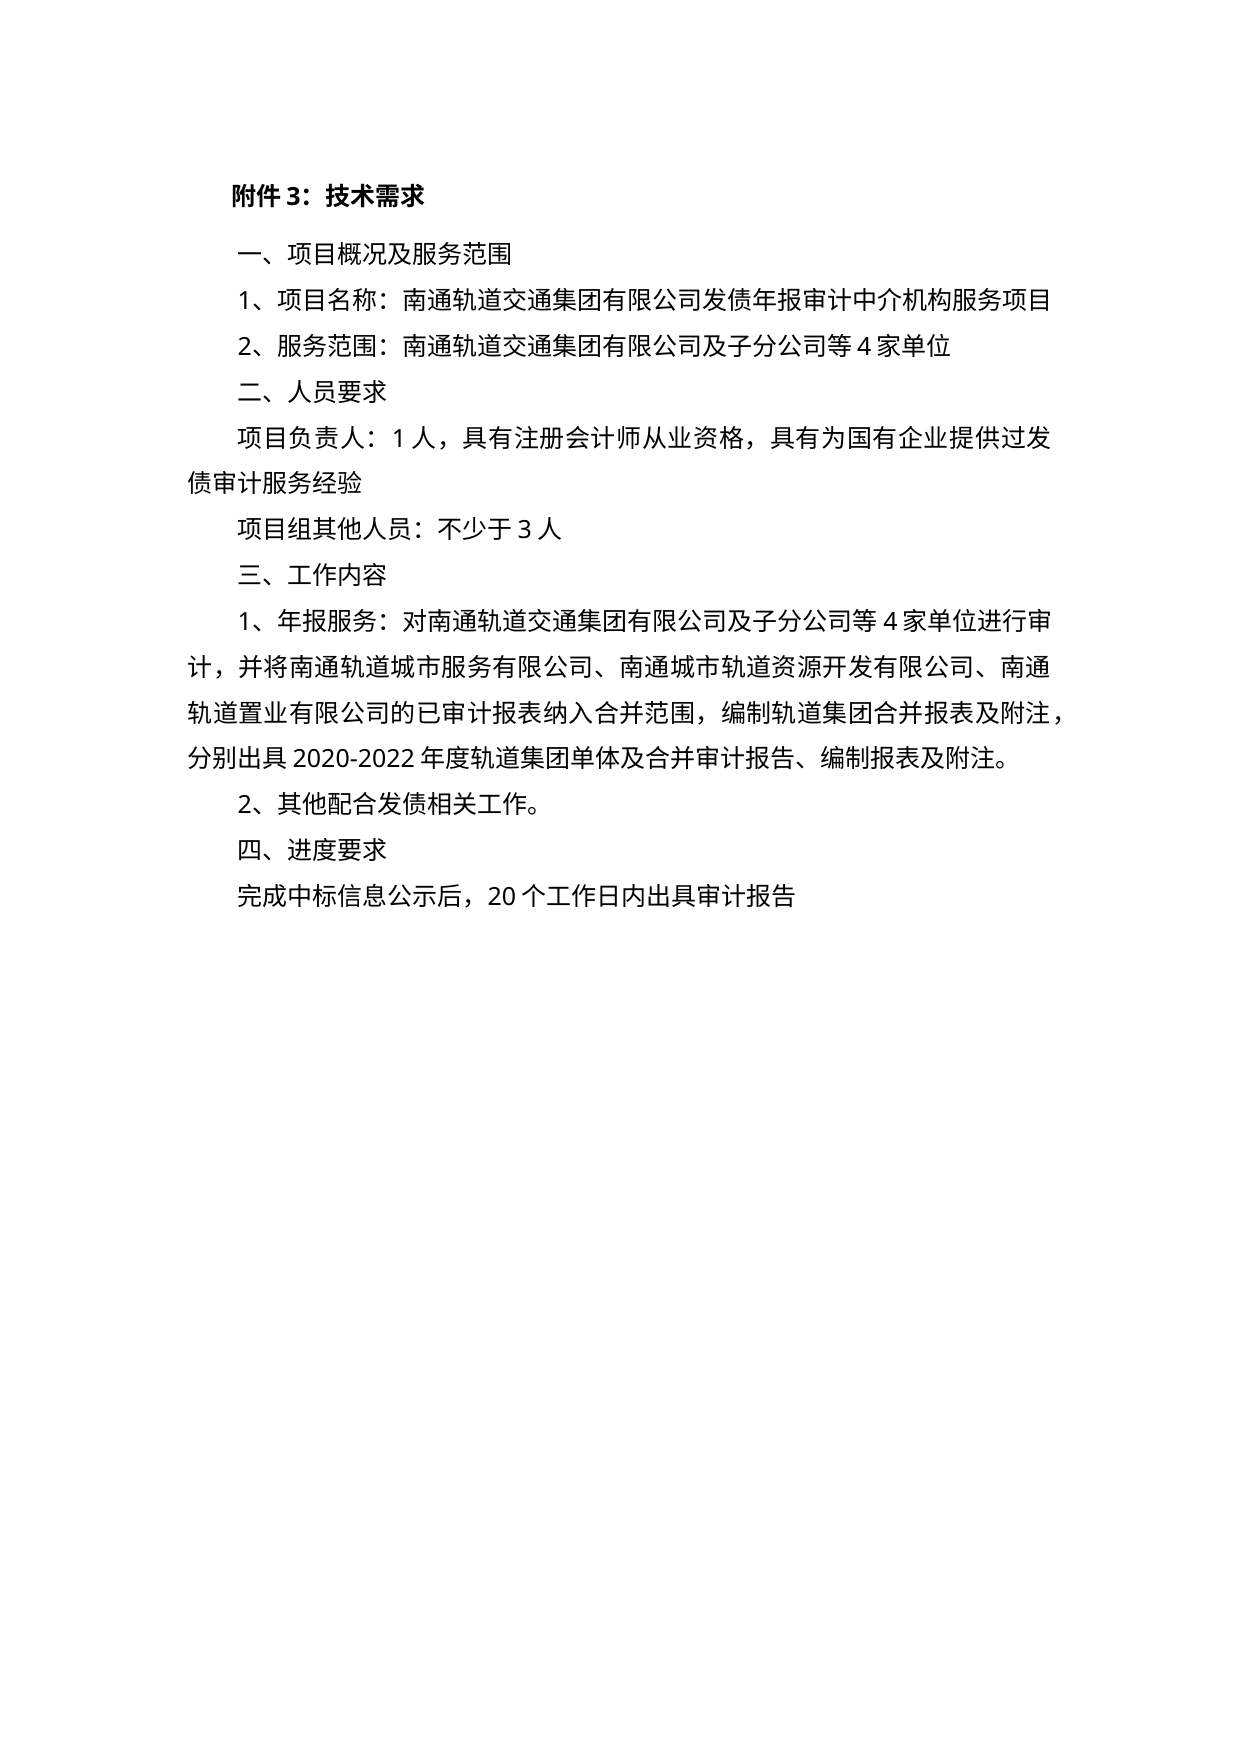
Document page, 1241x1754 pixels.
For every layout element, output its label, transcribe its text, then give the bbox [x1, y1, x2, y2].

text 1、年报服务：对南通轨道交通集团有限公司及子分公司等4家单位进行审计，并将南通轨道城市服务有限公司、南通城市轨道资源开发有限公司、南通轨道置业有限公司的已审计报表纳入合并范围，编制轨道集团合并报表及附注，分别出具2020-2022年度轨道集团单体及合并审计报告、编制报表及附注。 [187, 594, 1053, 777]
text 一、项目概况及服务范围 [187, 227, 1053, 273]
text 项目组其他人员：不少于3人 [187, 502, 1053, 548]
text 1、项目名称：南通轨道交通集团有限公司发债年报审计中介机构服务项目 [187, 273, 1053, 319]
text 三、工作内容 [187, 548, 1053, 594]
text 二、人员要求 [187, 364, 1053, 410]
text 2、其他配合发债相关工作。 [187, 777, 1053, 823]
text 四、进度要求 [187, 823, 1053, 869]
text 附件3：技术需求 [231, 162, 1053, 227]
text 2、服务范围：南通轨道交通集团有限公司及子分公司等4家单位 [187, 319, 1053, 364]
text 项目负责人：1人，具有注册会计师从业资格，具有为国有企业提供过发债审计服务经验 [187, 410, 1053, 502]
text 完成中标信息公示后，20个工作日内出具审计报告 [187, 869, 1053, 914]
